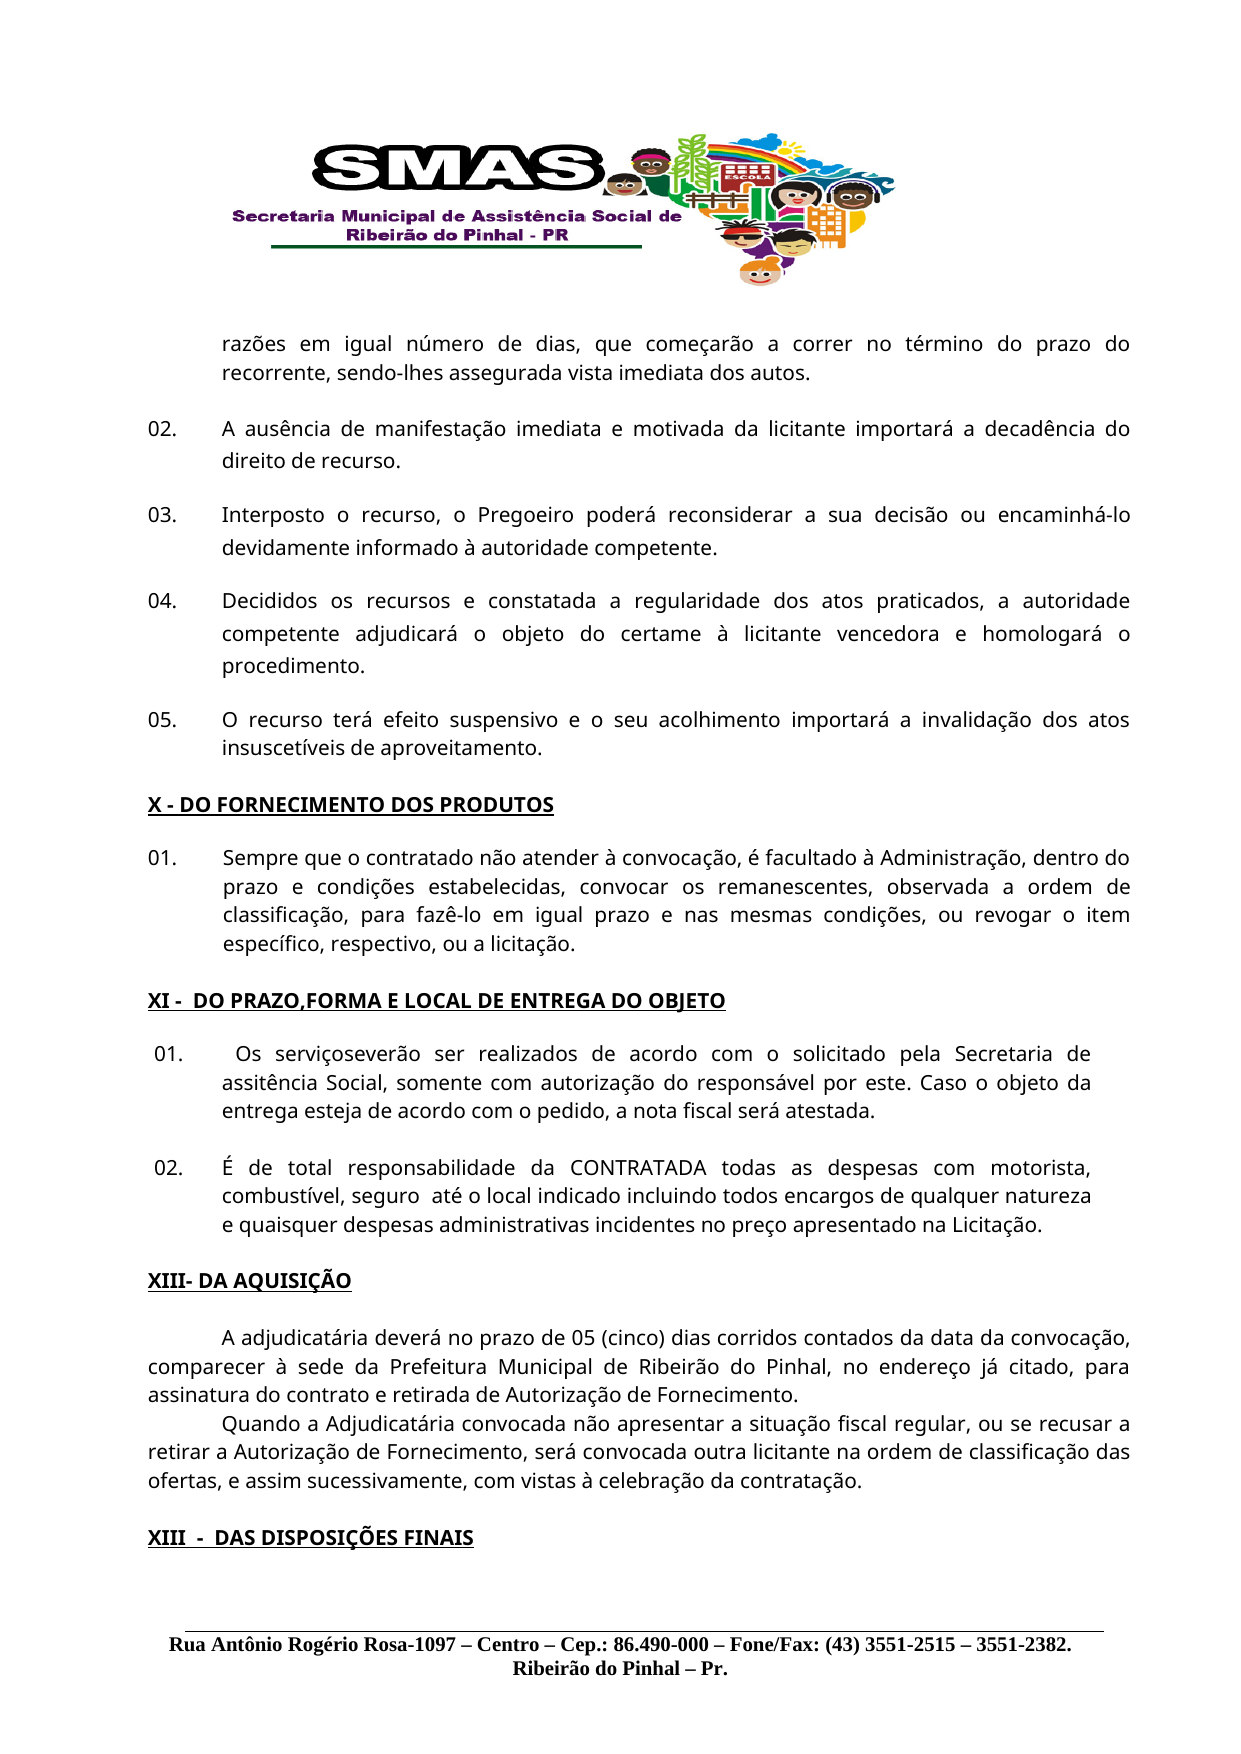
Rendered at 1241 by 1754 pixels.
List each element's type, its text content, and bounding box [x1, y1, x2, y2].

text 04. Decididos os recursos e constatada a regularidade dos atos praticados, a autoridade competente adjudicará o objeto do certame à licitante vencedora e homologará o procedimento. [148, 586, 1132, 680]
list Sempre que o contratado não atender à convocação, é facultado à Administração, dentro do prazo e condições estabelecidas, convocar os remanescentes, observada a ordem de classificação, para fazê-lo em igual prazo e nas mesmas condições, ou revogar o item específico, respectivo, ou a licitação. [148, 843, 1132, 957]
text 03. Interposto o recurso, o Pregoeiro poderá reconsiderar a sua decisão ou encaminhá-lo devidamente informado à autoridade competente. [148, 500, 1132, 561]
subtitle A adjudicatária deverá no prazo de 05 (cinco) dias corridos contados da data da convocação, comparecer à sede da Prefeitura Municipal de Ribeirão do Pinhal, no endereço já citado, para assinatura do contrato e retirada de Autorização de Fornecimento. [148, 1323, 1132, 1409]
subtitle XIII - DAS DISPOSIÇÕES FINAIS [148, 1523, 1132, 1551]
text X - DO FORNECIMENTO DOS PRODUTOS [148, 790, 1132, 818]
subtitle XIII- DA AQUISIÇÃO [148, 1267, 1132, 1295]
text 02. A ausência de manifestação imediata e motivada da licitante importará a decadência do direito de recurso. [148, 414, 1132, 475]
list Os serviçoseverão ser realizados de acordo com o solicitado pela Secretaria de assitência Social, somente com autorização do responsável por este. Caso o objeto da entrega esteja de acordo com o pedido, a nota fiscal será atestada. [154, 1039, 1093, 1124]
subtitle Quando a Adjudicatária convocada não apresentar a situação fiscal regular, ou se recusar a retirar a Autorização de Fornecimento, será convocada outra licitante na ordem de classificação das ofertas, e assim sucessivamente, com vistas à celebração da contratação. [148, 1409, 1132, 1494]
text XI - DO PRAZO,FORMA E LOCAL DE ENTREGA DO OBJETO [148, 986, 1093, 1014]
picture [206, 73, 1053, 329]
text 05. O recurso terá efeito suspensivo e o seu acolhimento importará a invalidação dos atos insuscetíveis de aproveitamento. [148, 705, 1132, 762]
list É de total responsabilidade da CONTRATADA todas as despesas com motorista, combustível, seguro até o local indicado incluindo todos encargos de qualquer natureza e quaisquer despesas administrativas incidentes no preço apresentado na Licitação. [154, 1153, 1093, 1238]
